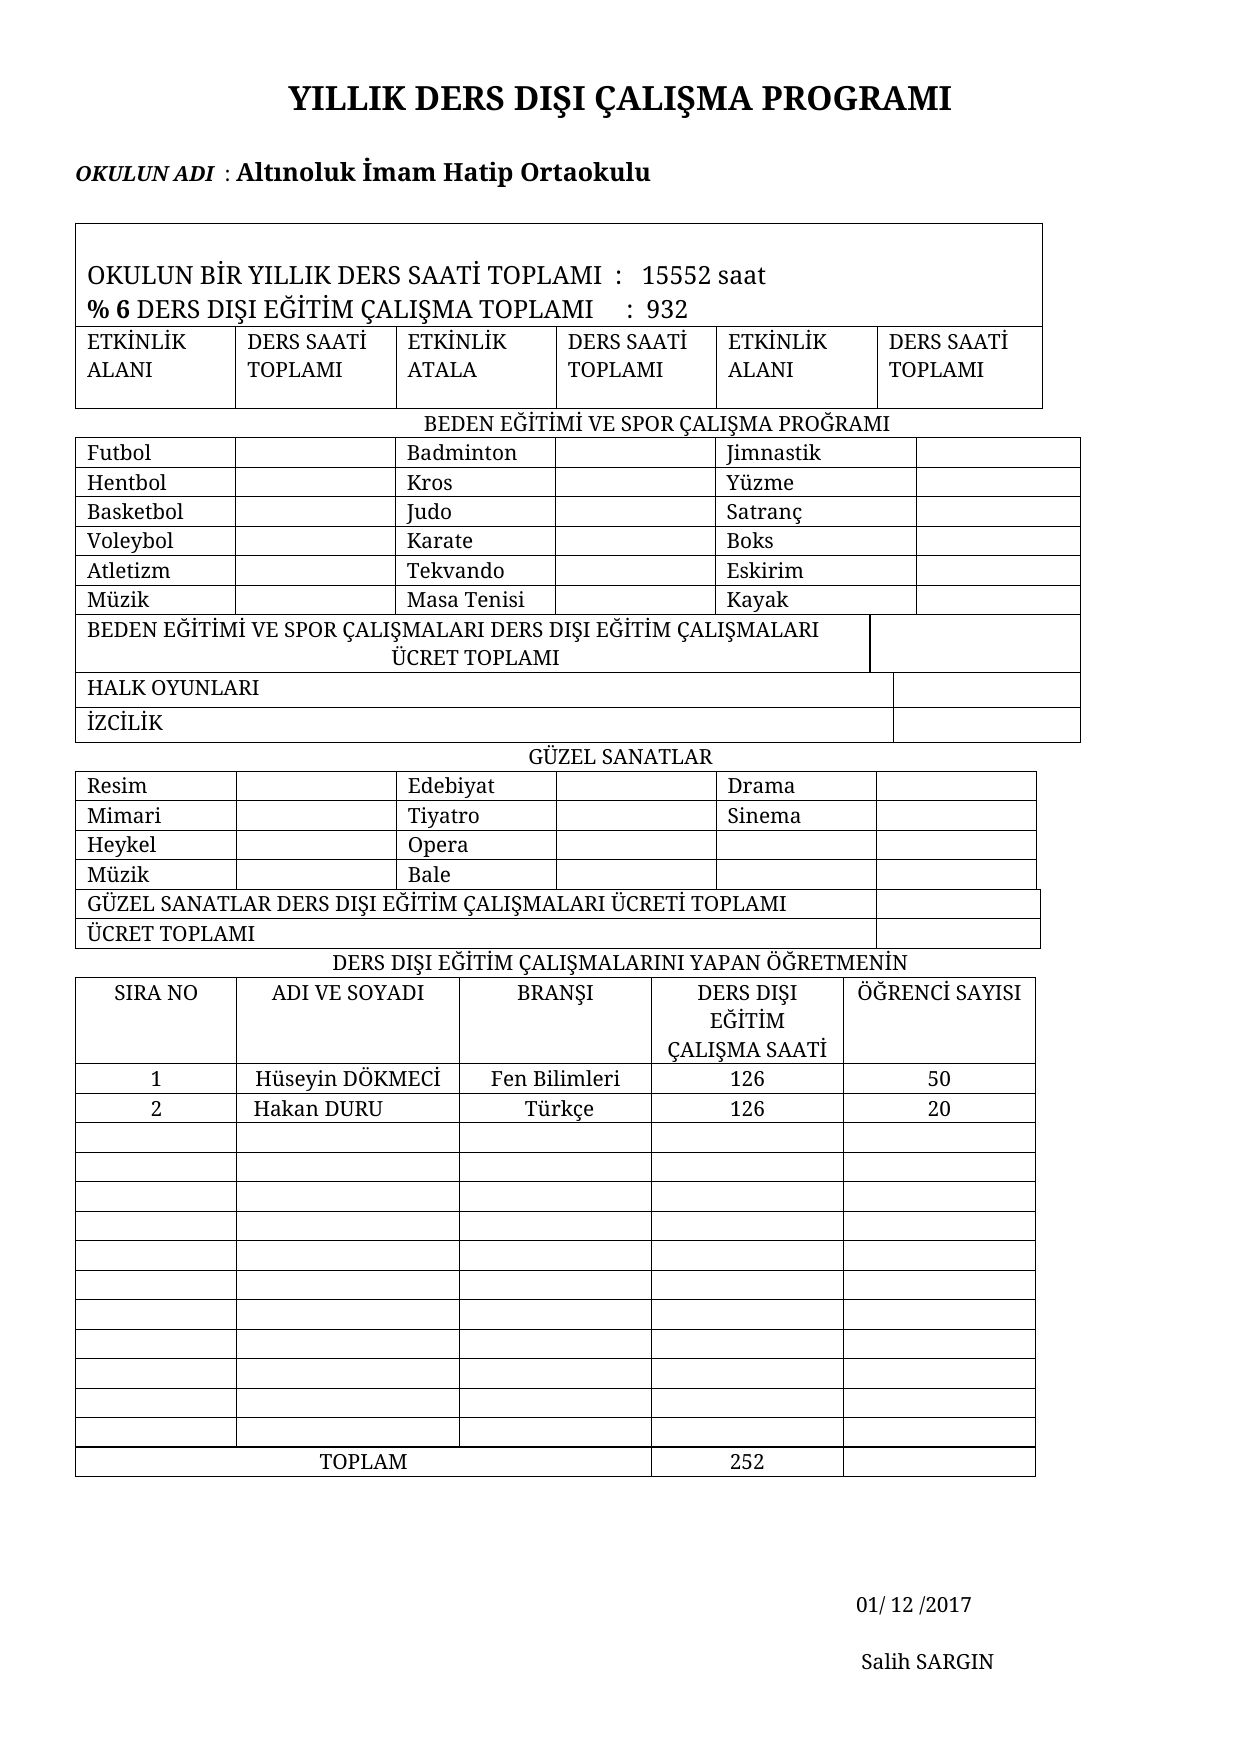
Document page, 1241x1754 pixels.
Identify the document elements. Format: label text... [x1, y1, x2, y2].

table_cell [460, 1300, 651, 1328]
table_cell [894, 708, 1080, 742]
table_cell 126 [652, 1064, 843, 1093]
table_header [237, 772, 396, 800]
table_cell [237, 1123, 459, 1152]
table_cell [237, 1330, 459, 1358]
table_cell ETKİNLİK ALANI [76, 327, 235, 408]
table_cell Kayak [716, 586, 916, 614]
table_cell Atletizm [76, 556, 235, 584]
table_cell Masa Tenisi [396, 586, 555, 614]
table_cell [556, 497, 715, 526]
table_header [556, 438, 715, 467]
table_cell [460, 1271, 651, 1299]
table_cell [652, 1123, 843, 1152]
table_cell [556, 527, 715, 555]
table_header OKULUN BİR YILLIK DERS SAATİ TOPLAMI : 15552 saat % 6 DERS DIŞI EĞİTİM ÇALIŞMA TOPLAMI : 932 [76, 224, 1042, 326]
table_header [877, 772, 1036, 800]
table_cell Mimari [76, 801, 236, 829]
table_cell [652, 1153, 843, 1181]
table_cell [844, 1418, 1035, 1446]
table_header DERS DIŞI EĞİTİM ÇALIŞMA SAATİ [652, 978, 843, 1063]
table_cell [844, 1330, 1035, 1358]
table_cell [917, 527, 1080, 555]
table_cell Tekvando [396, 556, 555, 584]
table_cell [877, 801, 1036, 829]
table_cell [460, 1153, 651, 1181]
table_header Futbol [76, 438, 235, 467]
table_cell 1 [76, 1064, 236, 1093]
table_cell [76, 1153, 236, 1181]
table_cell [460, 1359, 651, 1387]
table_cell [844, 1389, 1035, 1417]
table_cell 20 [844, 1094, 1035, 1122]
table_header Jimnastik [716, 438, 916, 467]
table_cell Judo [396, 497, 555, 526]
table_header ADI VE SOYADI [237, 978, 459, 1063]
table_cell DERS SAATİ TOPLAMI [236, 327, 396, 408]
table_cell [76, 1330, 236, 1358]
table_cell Müzik [76, 586, 235, 614]
table_cell GÜZEL SANATLAR DERS DIŞI EĞİTİM ÇALIŞMALARI ÜCRETİ TOPLAMI [76, 890, 876, 918]
table_cell [894, 673, 1080, 707]
table_cell Kros [396, 468, 555, 496]
table_cell [237, 1359, 459, 1387]
table_cell [557, 831, 716, 859]
table_cell [76, 1212, 236, 1240]
table_cell [460, 1389, 651, 1417]
table_cell [717, 831, 876, 859]
table_cell [236, 556, 395, 584]
table_cell Karate [396, 527, 555, 555]
table_cell Sinema [717, 801, 876, 829]
table_cell [917, 497, 1080, 526]
table_cell [557, 860, 716, 888]
table_cell [76, 1300, 236, 1328]
table_cell [652, 1300, 843, 1328]
table_cell [556, 556, 715, 584]
table_cell Yüzme [716, 468, 916, 496]
table_cell [237, 1153, 459, 1181]
table_cell [844, 1182, 1035, 1211]
table_cell Satranç [716, 497, 916, 526]
table_cell DERS SAATİ TOPLAMI [557, 327, 716, 408]
table_cell HALK OYUNLARI [76, 673, 893, 707]
table_cell İZCİLİK [76, 708, 893, 742]
table_cell [844, 1300, 1035, 1328]
table_header Edebiyat [397, 772, 556, 800]
table_cell Opera [397, 831, 556, 859]
table_cell TOPLAM [76, 1448, 651, 1476]
text BEDEN EĞİTİMİ VE SPOR ÇALIŞMA PROĞRAMI [75, 409, 1165, 437]
table_cell [877, 860, 1036, 888]
table_header [236, 438, 395, 467]
table_cell [844, 1123, 1035, 1152]
table_cell Boks [716, 527, 916, 555]
table_header ÖĞRENCİ SAYISI [844, 978, 1035, 1063]
table_cell [237, 1389, 459, 1417]
table_cell 2 [76, 1094, 236, 1122]
table_cell [877, 890, 1040, 918]
table_cell [917, 556, 1080, 584]
table_cell [717, 860, 876, 888]
table_header Drama [717, 772, 876, 800]
table_cell ETKİNLİK ALANI [717, 327, 877, 408]
table_cell [460, 1182, 651, 1211]
table_cell [236, 468, 395, 496]
table_cell 50 [844, 1064, 1035, 1093]
table_cell ÜCRET TOPLAMI [76, 919, 876, 947]
table_cell [556, 468, 715, 496]
table_cell [844, 1271, 1035, 1299]
table_cell [844, 1241, 1035, 1269]
text DERS DIŞI EĞİTİM ÇALIŞMALARINI YAPAN ÖĞRETMENİN [75, 948, 1165, 977]
table_cell [652, 1271, 843, 1299]
table_cell Hentbol [76, 468, 235, 496]
table_header [917, 438, 1080, 467]
table_cell 126 [652, 1094, 843, 1122]
table_header SIRA NO [76, 978, 236, 1063]
table_cell [237, 1418, 459, 1446]
table_cell [237, 1271, 459, 1299]
table_cell [237, 1300, 459, 1328]
table_cell Heykel [76, 831, 236, 859]
table_cell [844, 1212, 1035, 1240]
table_cell ETKİNLİK ATALA [397, 327, 556, 408]
table_cell [460, 1418, 651, 1446]
table_cell Eskirim [716, 556, 916, 584]
table_cell [236, 497, 395, 526]
table_cell Voleybol [76, 527, 235, 555]
text OKULUN ADI : Altınoluk İmam Hatip Ortaokulu [75, 154, 1165, 188]
table_cell Müzik [76, 860, 236, 888]
table_cell [844, 1153, 1035, 1181]
table_cell [76, 1359, 236, 1387]
table_cell [652, 1389, 843, 1417]
table_cell [236, 527, 395, 555]
table_cell [556, 586, 715, 614]
table_cell [652, 1330, 843, 1358]
table_cell [877, 919, 1040, 947]
table_header Resim [76, 772, 236, 800]
text GÜZEL SANATLAR [75, 742, 1165, 771]
table_cell Tiyatro [397, 801, 556, 829]
table_cell Türkçe [460, 1094, 651, 1122]
table_cell [460, 1330, 651, 1358]
table_cell [652, 1182, 843, 1211]
table_cell 252 [652, 1448, 843, 1476]
table_cell [844, 1448, 1035, 1476]
table_cell Bale [397, 860, 556, 888]
table_cell [652, 1418, 843, 1446]
table_cell [237, 1241, 459, 1269]
table_header [557, 772, 716, 800]
table_cell [237, 801, 396, 829]
table_cell [76, 1389, 236, 1417]
table_cell BEDEN EĞİTİMİ VE SPOR ÇALIŞMALARI DERS DIŞI EĞİTİM ÇALIŞMALARI ÜCRET TOPLAMI [76, 615, 869, 672]
table_cell [237, 1212, 459, 1240]
text Salih SARGIN [739, 1647, 1165, 1676]
table_header Badminton [396, 438, 555, 467]
table_header BRANŞI [460, 978, 651, 1063]
table_cell [460, 1212, 651, 1240]
table_cell [652, 1241, 843, 1269]
table_cell [76, 1182, 236, 1211]
table_cell Basketbol [76, 497, 235, 526]
table_cell [917, 586, 1080, 614]
table_cell [76, 1123, 236, 1152]
table_cell [237, 1182, 459, 1211]
table_cell [871, 615, 1080, 672]
table_cell [917, 468, 1080, 496]
table_cell Hüseyin DÖKMECİ [237, 1064, 459, 1093]
table_cell [460, 1241, 651, 1269]
table_cell DERS SAATİ TOPLAMI [878, 327, 1042, 408]
table_cell Fen Bilimleri [460, 1064, 651, 1093]
table_cell [237, 860, 396, 888]
table_cell [652, 1359, 843, 1387]
table_cell [76, 1271, 236, 1299]
table_cell [844, 1359, 1035, 1387]
text YILLIK DERS DIŞI ÇALIŞMA PROGRAMI [75, 75, 1165, 120]
table_cell [76, 1241, 236, 1269]
table_cell [877, 831, 1036, 859]
table_cell [557, 801, 716, 829]
table_cell [652, 1212, 843, 1240]
table_cell [460, 1123, 651, 1152]
text 01/ 12 /2017 [75, 1590, 1165, 1647]
table_cell Hakan DURU [237, 1094, 459, 1122]
table_cell [236, 586, 395, 614]
table_cell [76, 1418, 236, 1446]
table_cell [237, 831, 396, 859]
